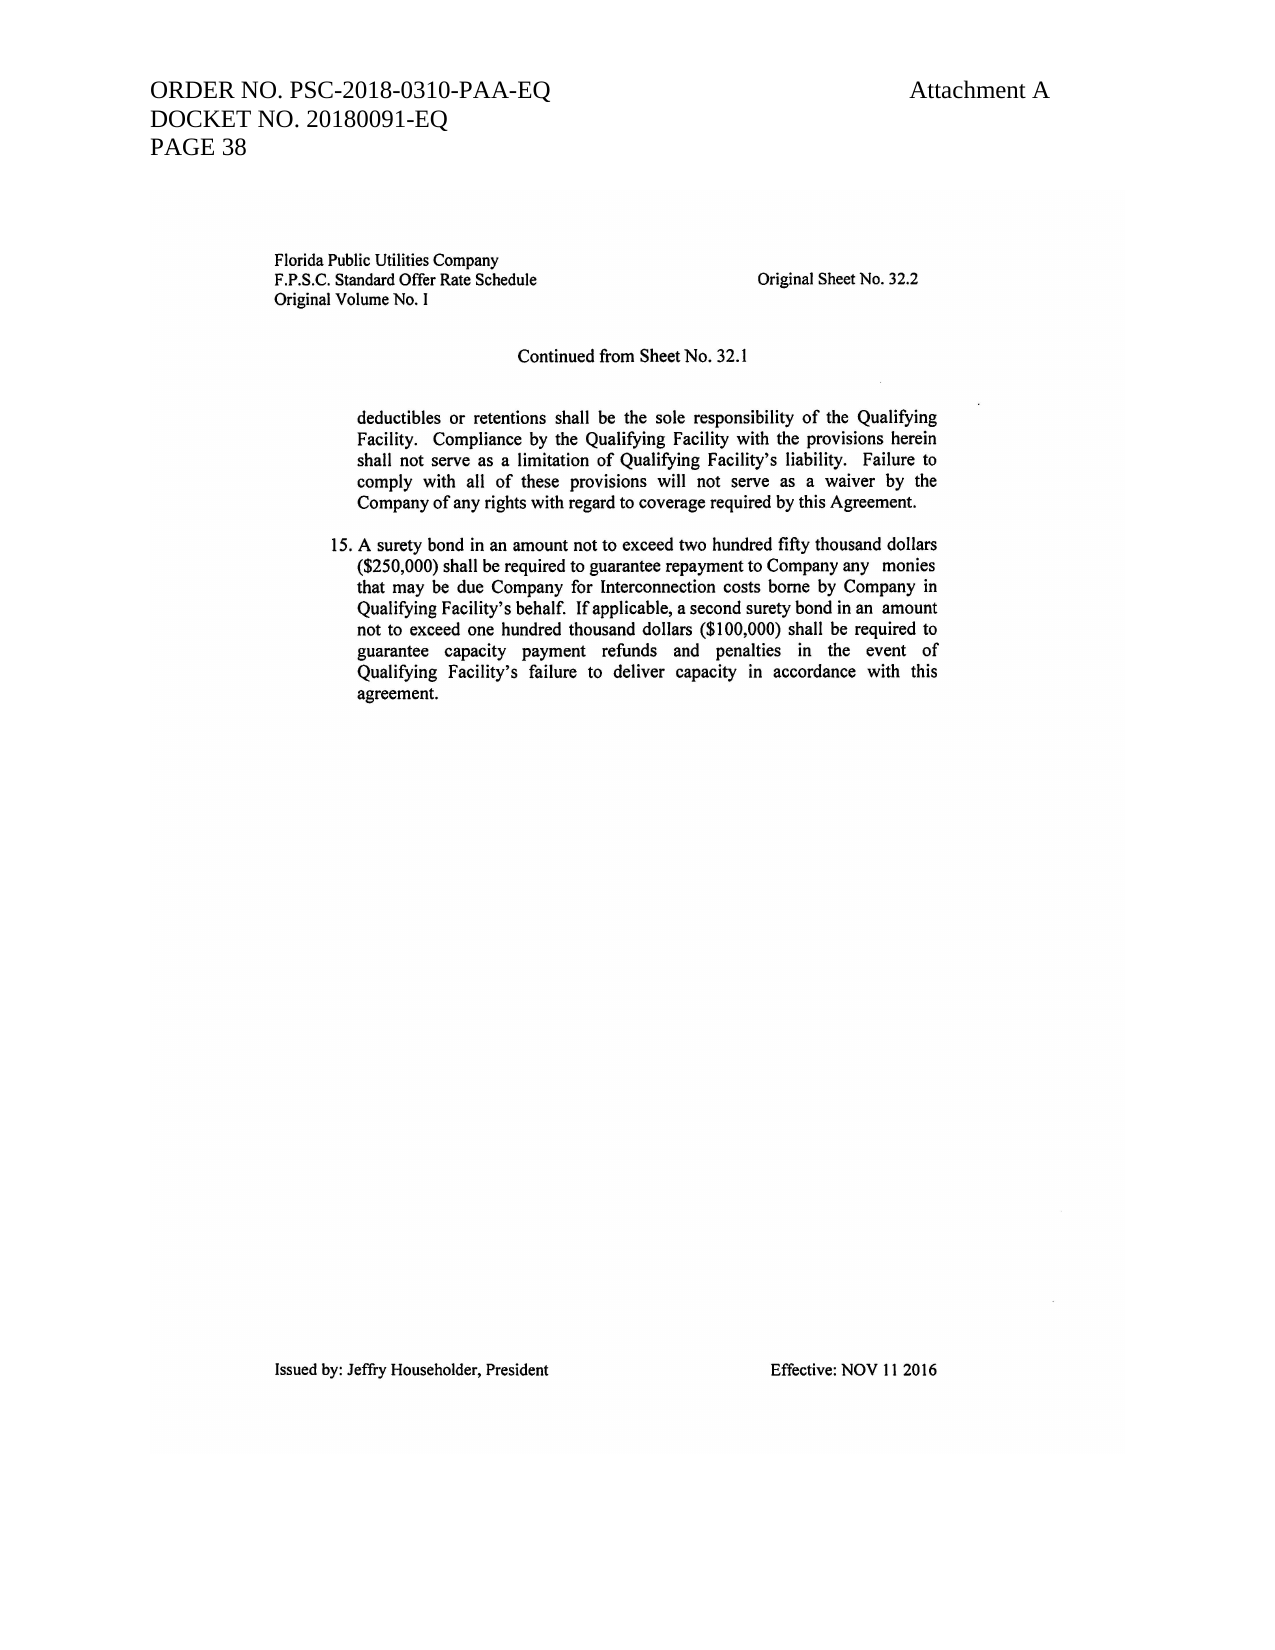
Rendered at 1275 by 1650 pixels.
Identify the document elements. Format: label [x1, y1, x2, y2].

picture [150, 190, 1125, 1454]
